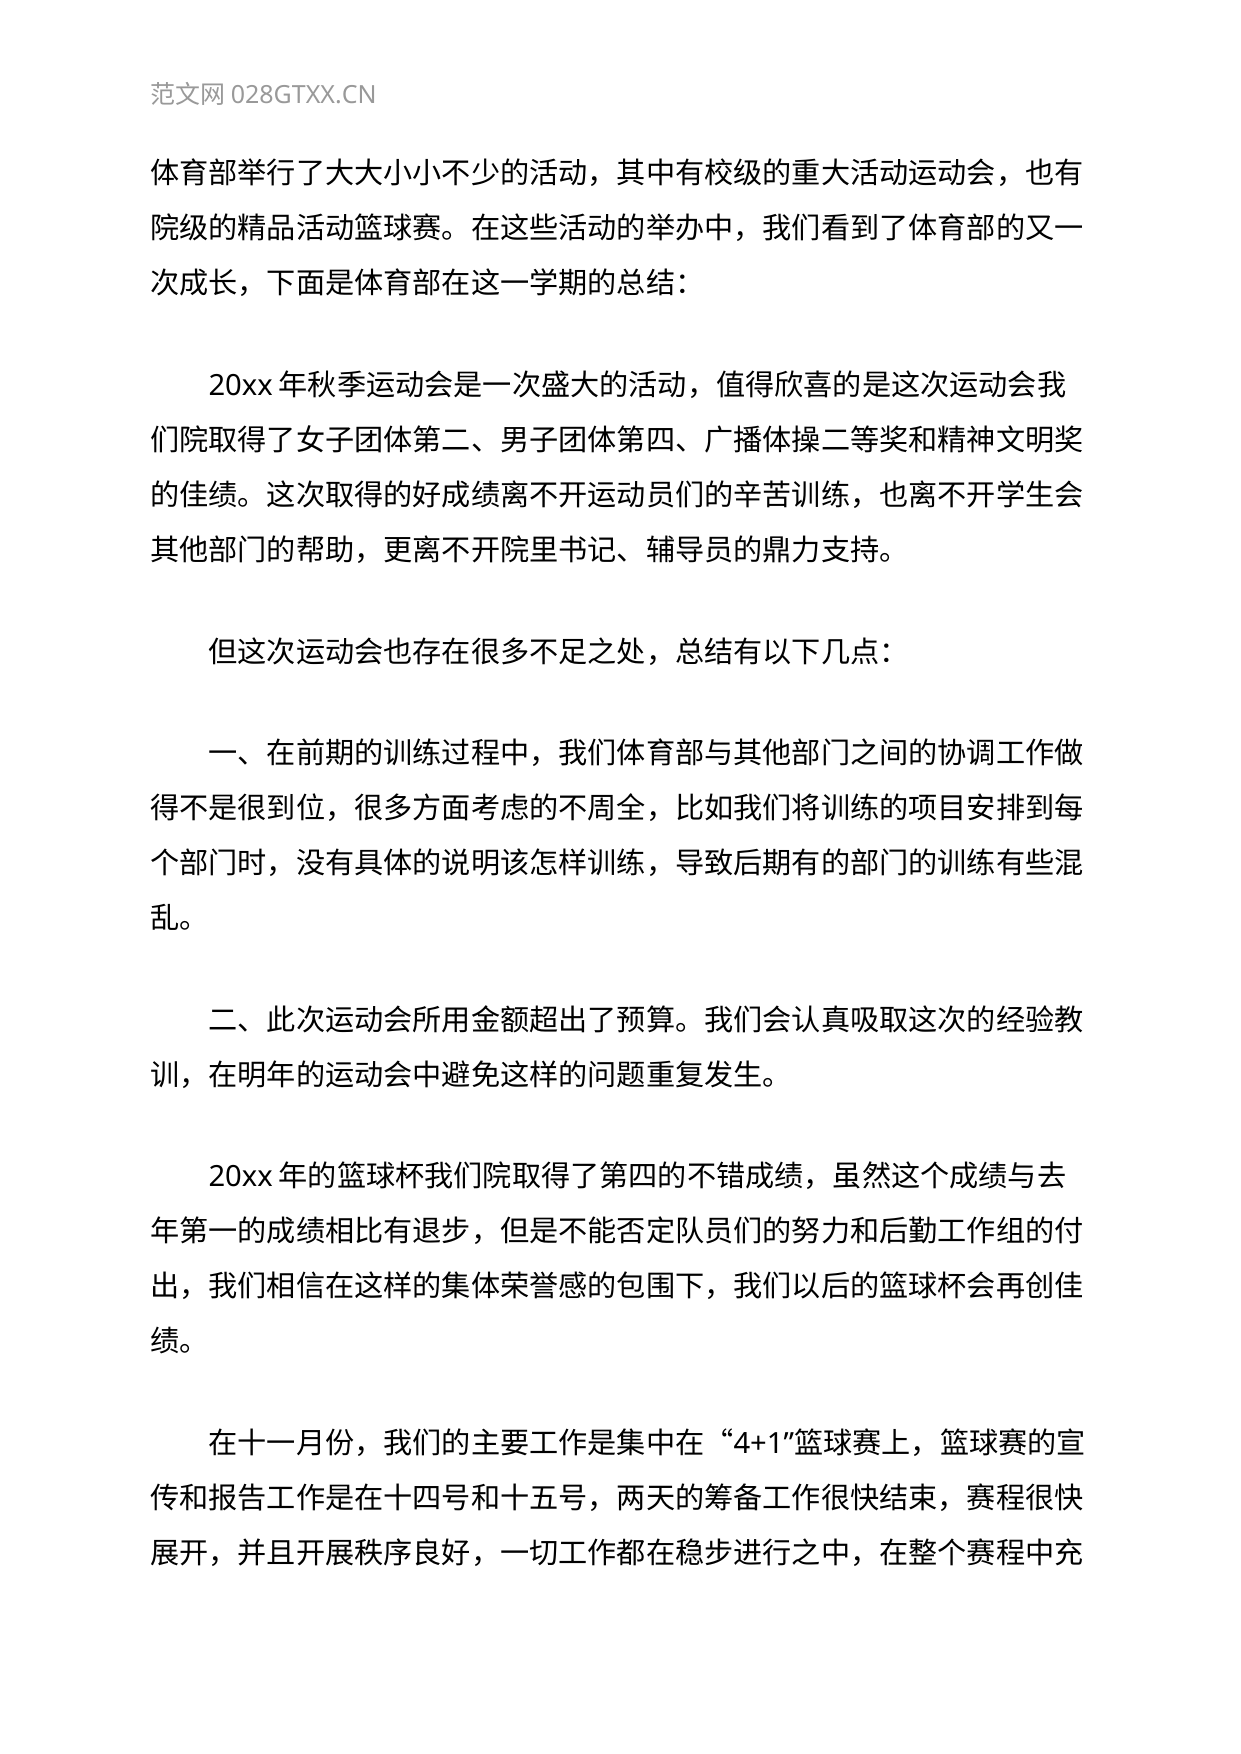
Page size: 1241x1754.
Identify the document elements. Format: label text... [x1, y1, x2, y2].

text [150, 1419, 1090, 1572]
text 但这次运动会也存在很多不足之处，总结有以下几点： [150, 628, 1090, 670]
text 一、在前期的训练过程中，我们体育部与其他部门之间的协调工作做得不是很到位，很多方面考虑的不周全，比如我们将训练的项目安排到每个部门时，没有具体的说明该怎样训练，导致后期有的部门的训练有些混乱。 [150, 730, 1090, 937]
text 20xx年的篮球杯我们院取得了第四的不错成绩，虽然这个成绩与去年第一的成绩相比有退步，但是不能否定队员们的努力和后勤工作组的付出，我们相信在这样的集体荣誉感的包围下，我们以后的篮球杯会再创佳绩。 [150, 1153, 1090, 1360]
text 20xx年秋季运动会是一次盛大的活动，值得欣喜的是这次运动会我们院取得了女子团体第二、男子团体第四、广播体操二等奖和精神文明奖的佳绩。这次取得的好成绩离不开运动员们的辛苦训练，也离不开学生会其他部门的帮助，更离不开院里书记、辅导员的鼎力支持。 [150, 362, 1090, 569]
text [150, 150, 1090, 302]
text 二、此次运动会所用金额超出了预算。我们会认真吸取这次的经验教训，在明年的运动会中避免这样的问题重复发生。 [150, 996, 1090, 1093]
